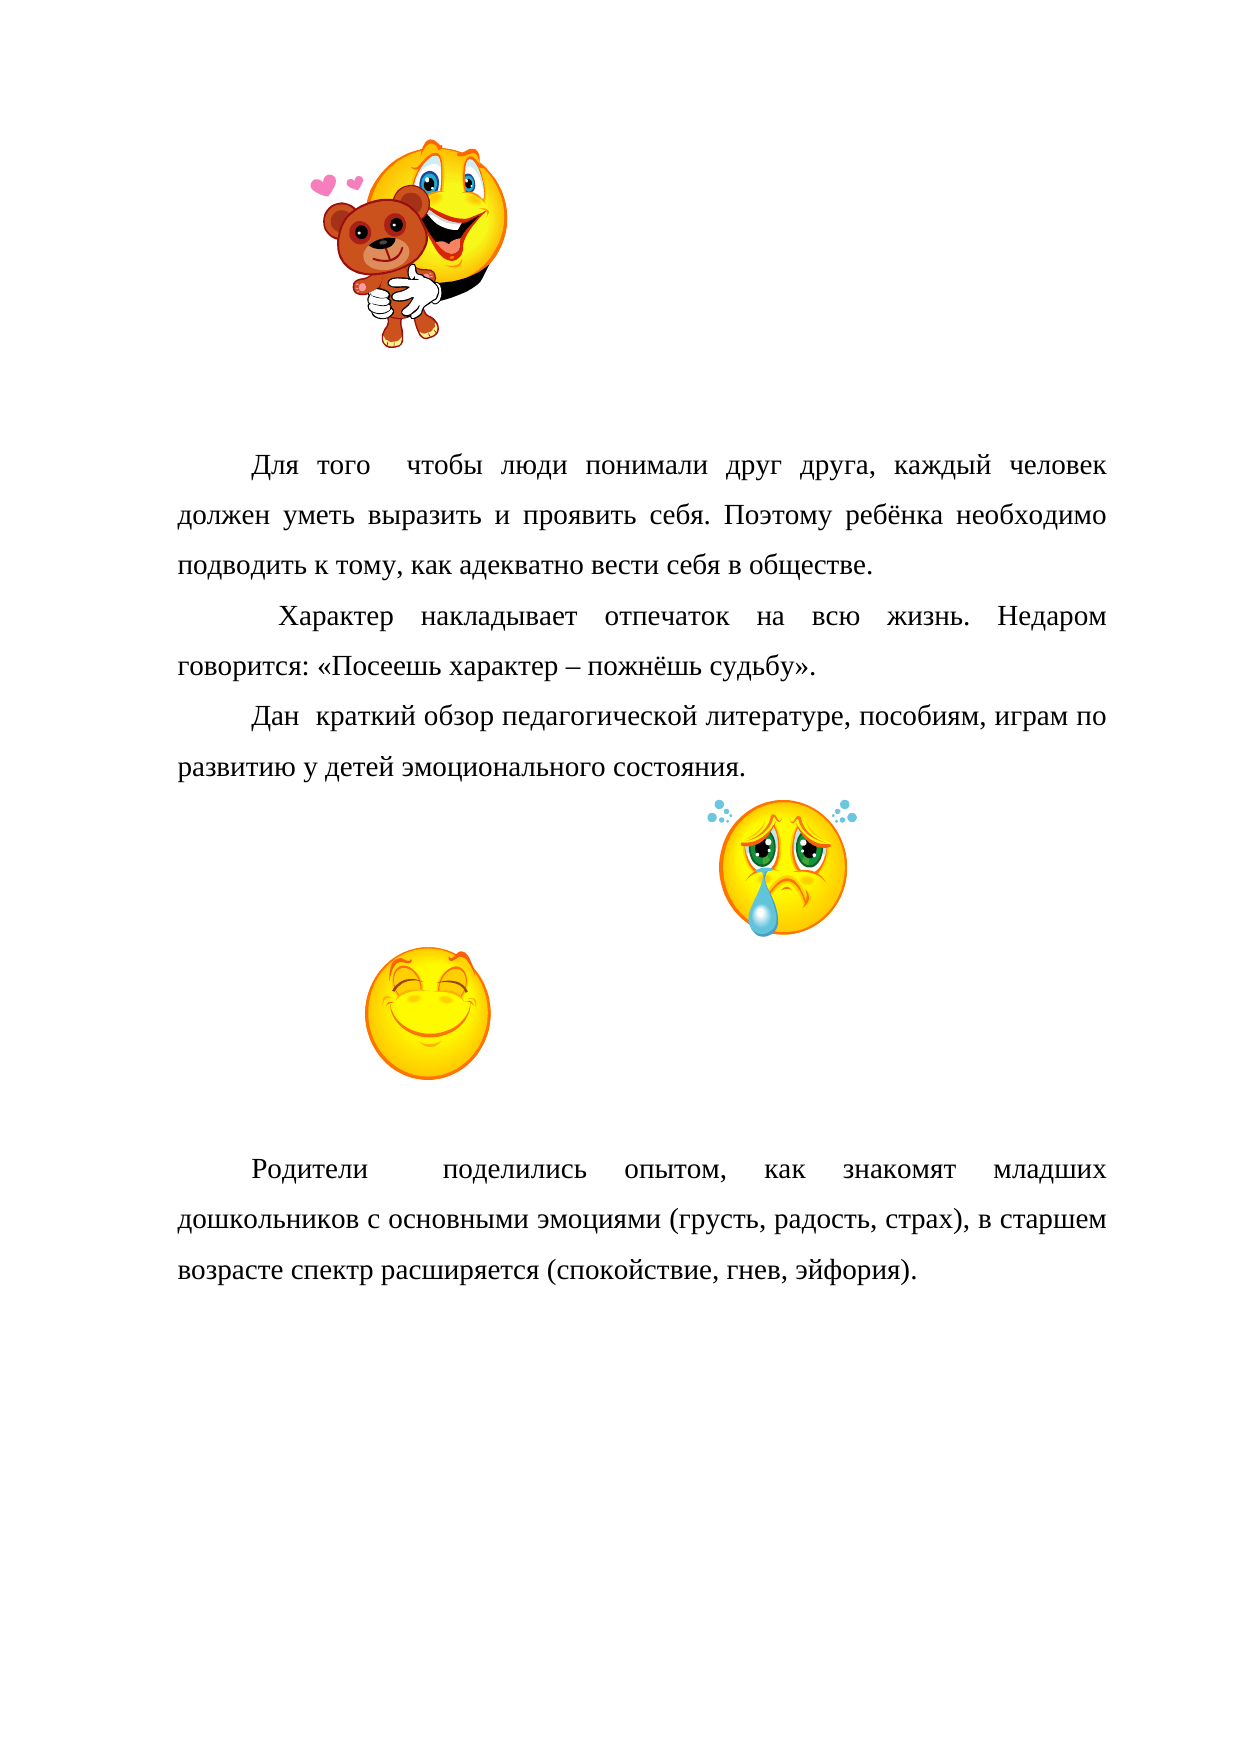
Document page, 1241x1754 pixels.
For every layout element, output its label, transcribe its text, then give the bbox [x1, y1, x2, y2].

text Для того чтобы люди понимали друг друга, каждый человек должен уметь выразить и проявить себя. Поэтому ребёнка необходимо подводить к тому, как адекватно вести себя в обществе. [177, 447, 1107, 581]
text Родители поделились опытом, как знакомят младших дошкольников с основными эмоциями (грусть, радость, страх), в старшем возрасте спектр расширяется (спокойствие, гнев, эйфория). [177, 1151, 1107, 1285]
text Дан краткий обзор педагогической литературе, пособиям, играм по развитию у детей эмоционального состояния. [177, 698, 1107, 782]
text Характер накладывает отпечаток на всю жизнь. Недаром говорится: «Посеешь характер – пожнёшь судьбу». [177, 598, 1107, 682]
